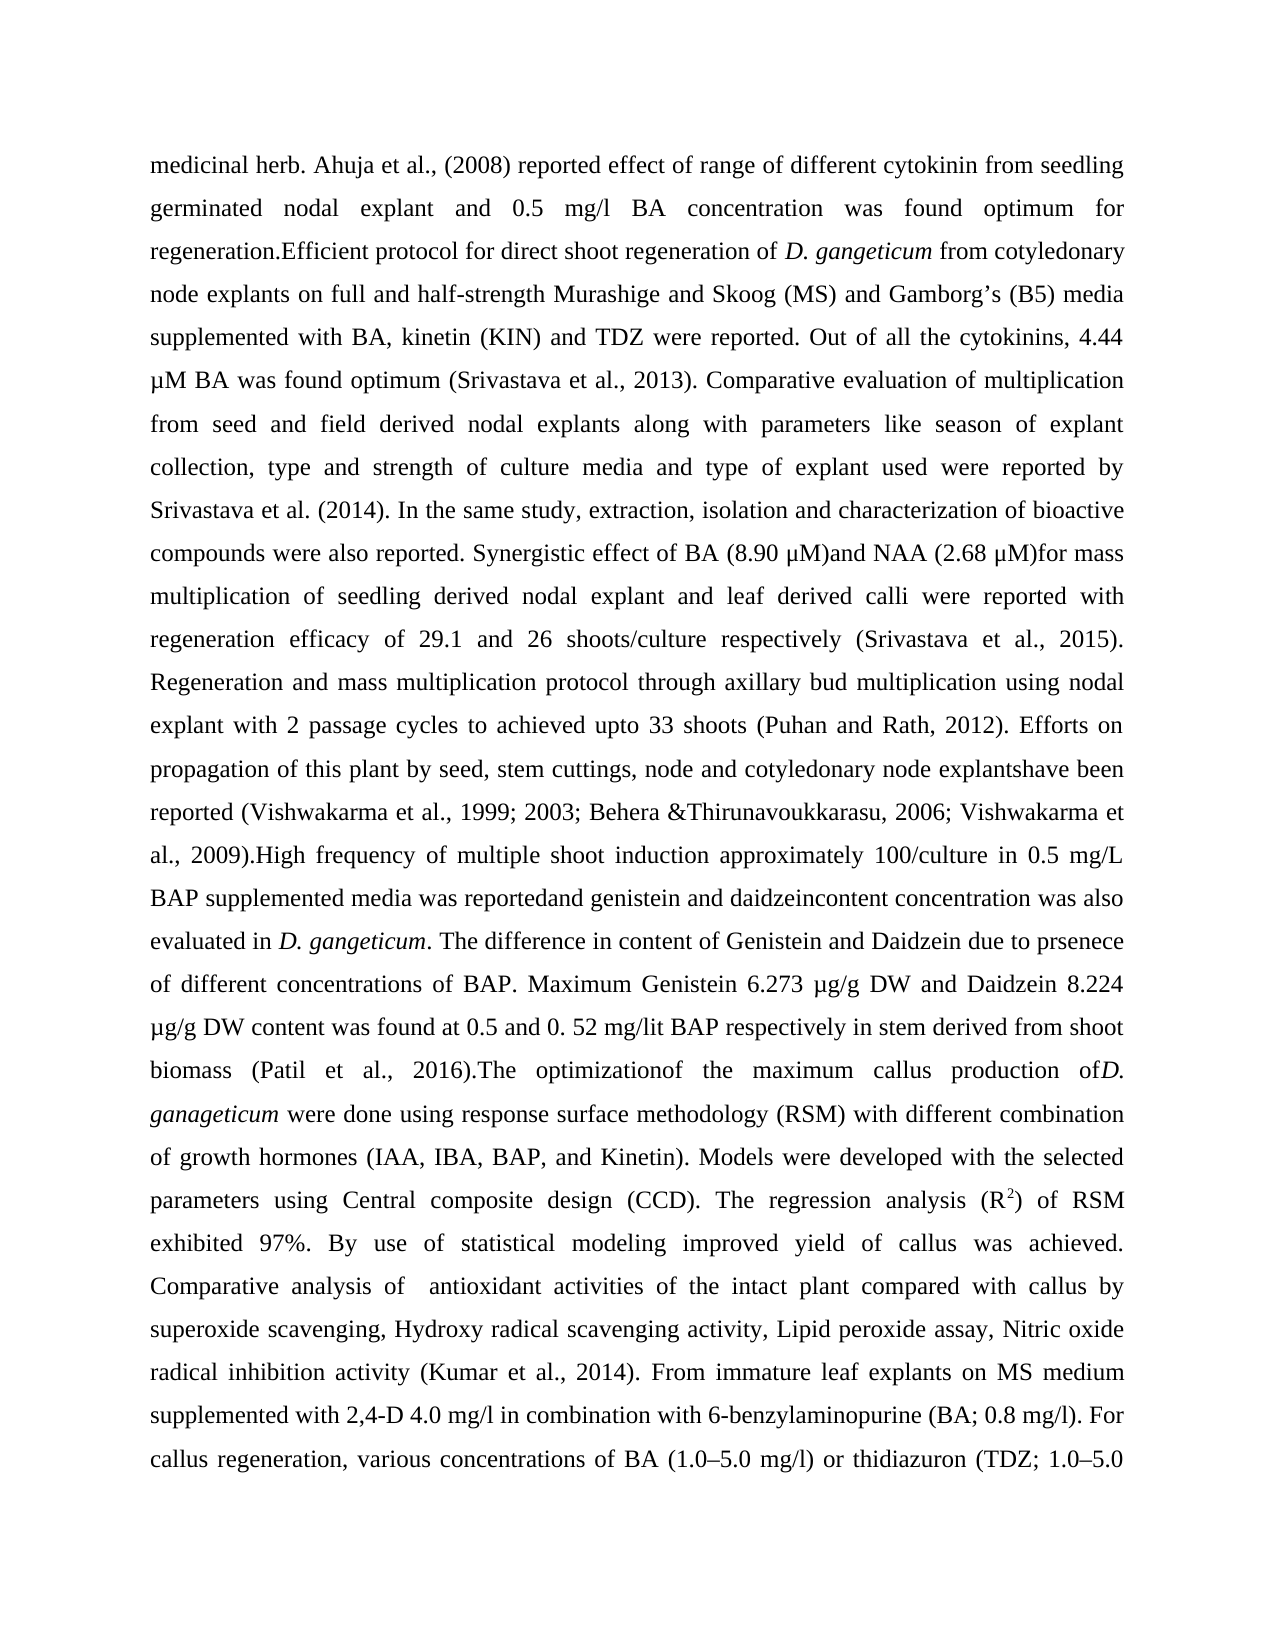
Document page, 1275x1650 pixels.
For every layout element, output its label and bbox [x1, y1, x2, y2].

text [150, 150, 1125, 1472]
